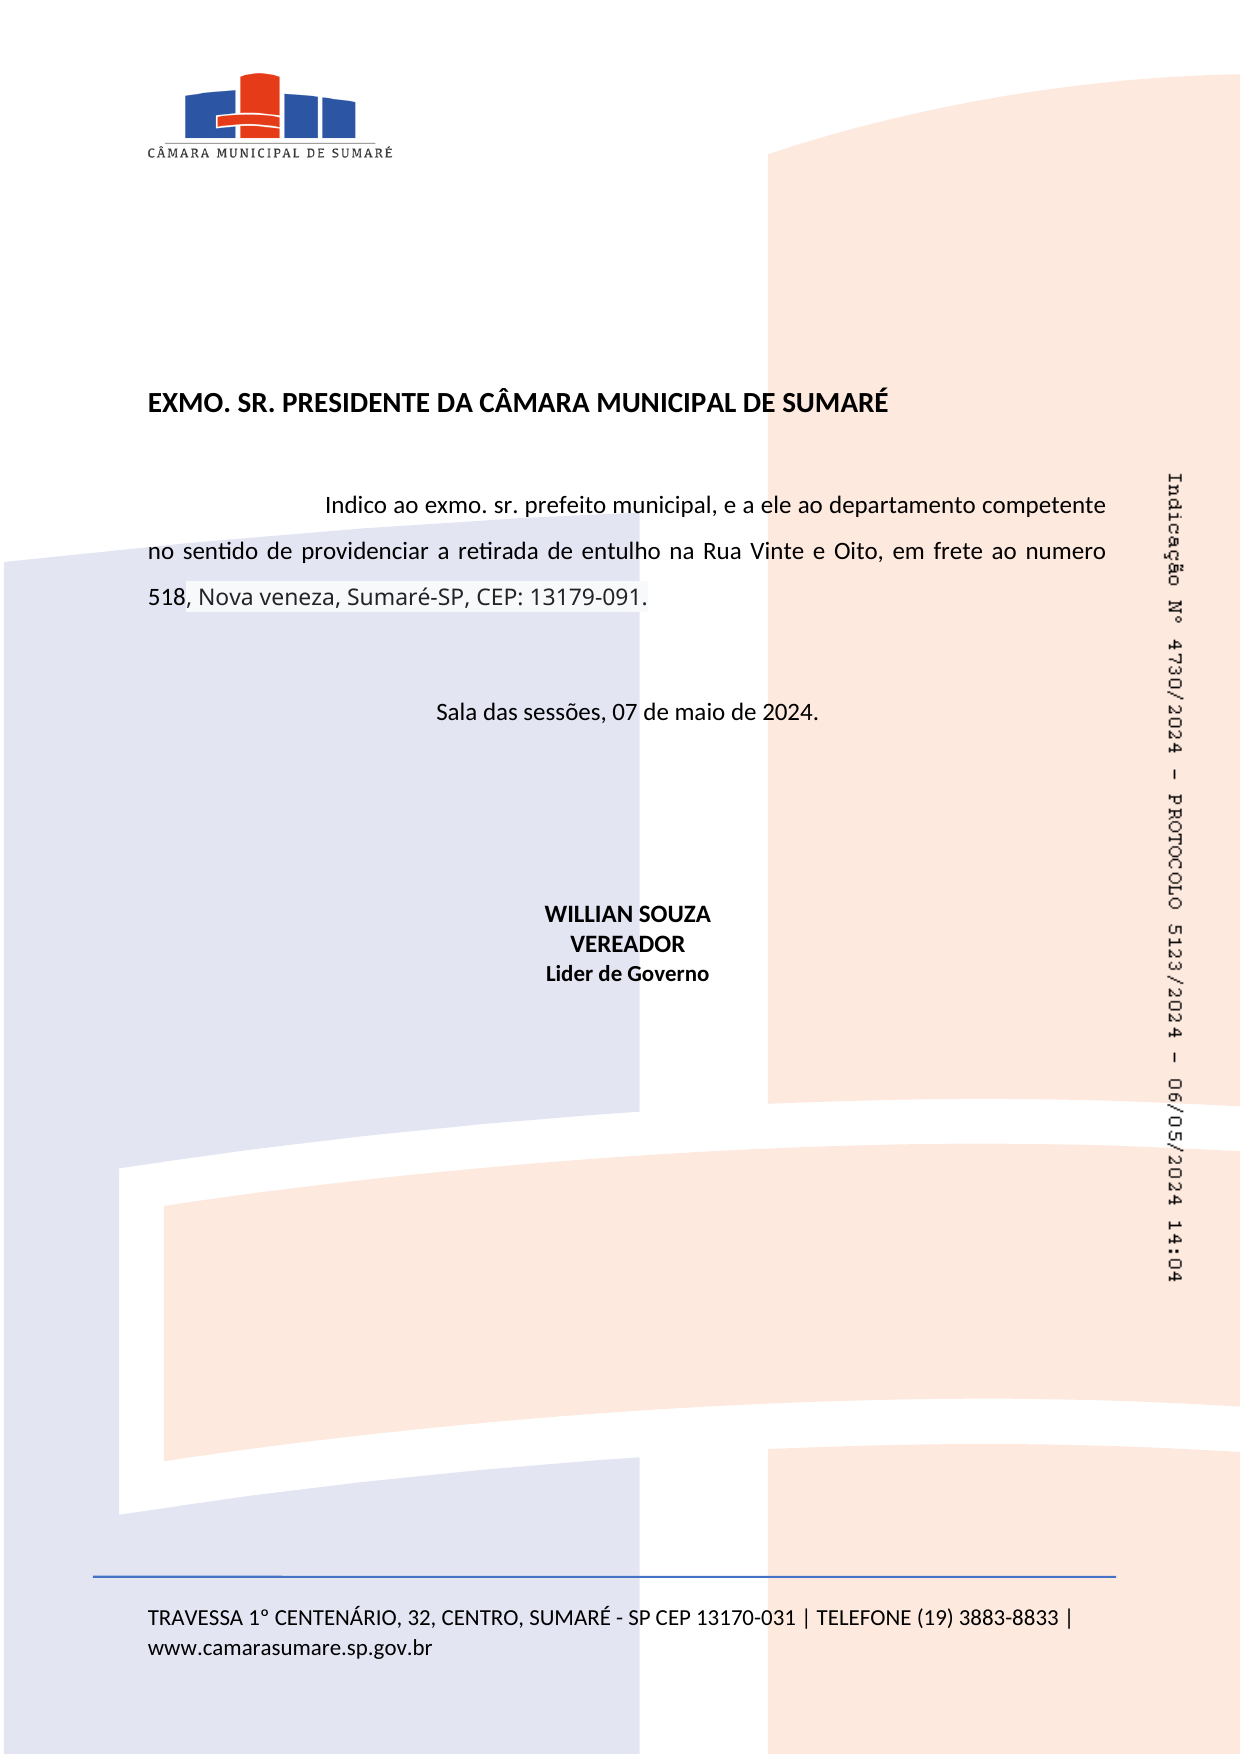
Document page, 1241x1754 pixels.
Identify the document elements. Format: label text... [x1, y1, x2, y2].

text Indico ao exmo. sr. prefeito municipal, e a ele ao departamento competente no sentido de providenciar a retirada de entulho na Rua Vinte e Oito, em frete ao numero 518, Nova veneza, Sumaré-SP, CEP: 13179-091. [148, 489, 1107, 612]
picture [147, 73, 394, 160]
text Lider de Governo [148, 959, 1107, 987]
text VEREADOR [148, 928, 1107, 959]
text WILLIAN SOUZA [148, 898, 1107, 928]
text EXMO. SR. PRESIDENTE DA CÂMARA MUNICIPAL DE SUMARÉ [148, 384, 1107, 419]
text Sala das sessões, 07 de maio de 2024. [148, 696, 1107, 727]
picture [1142, 468, 1205, 1286]
